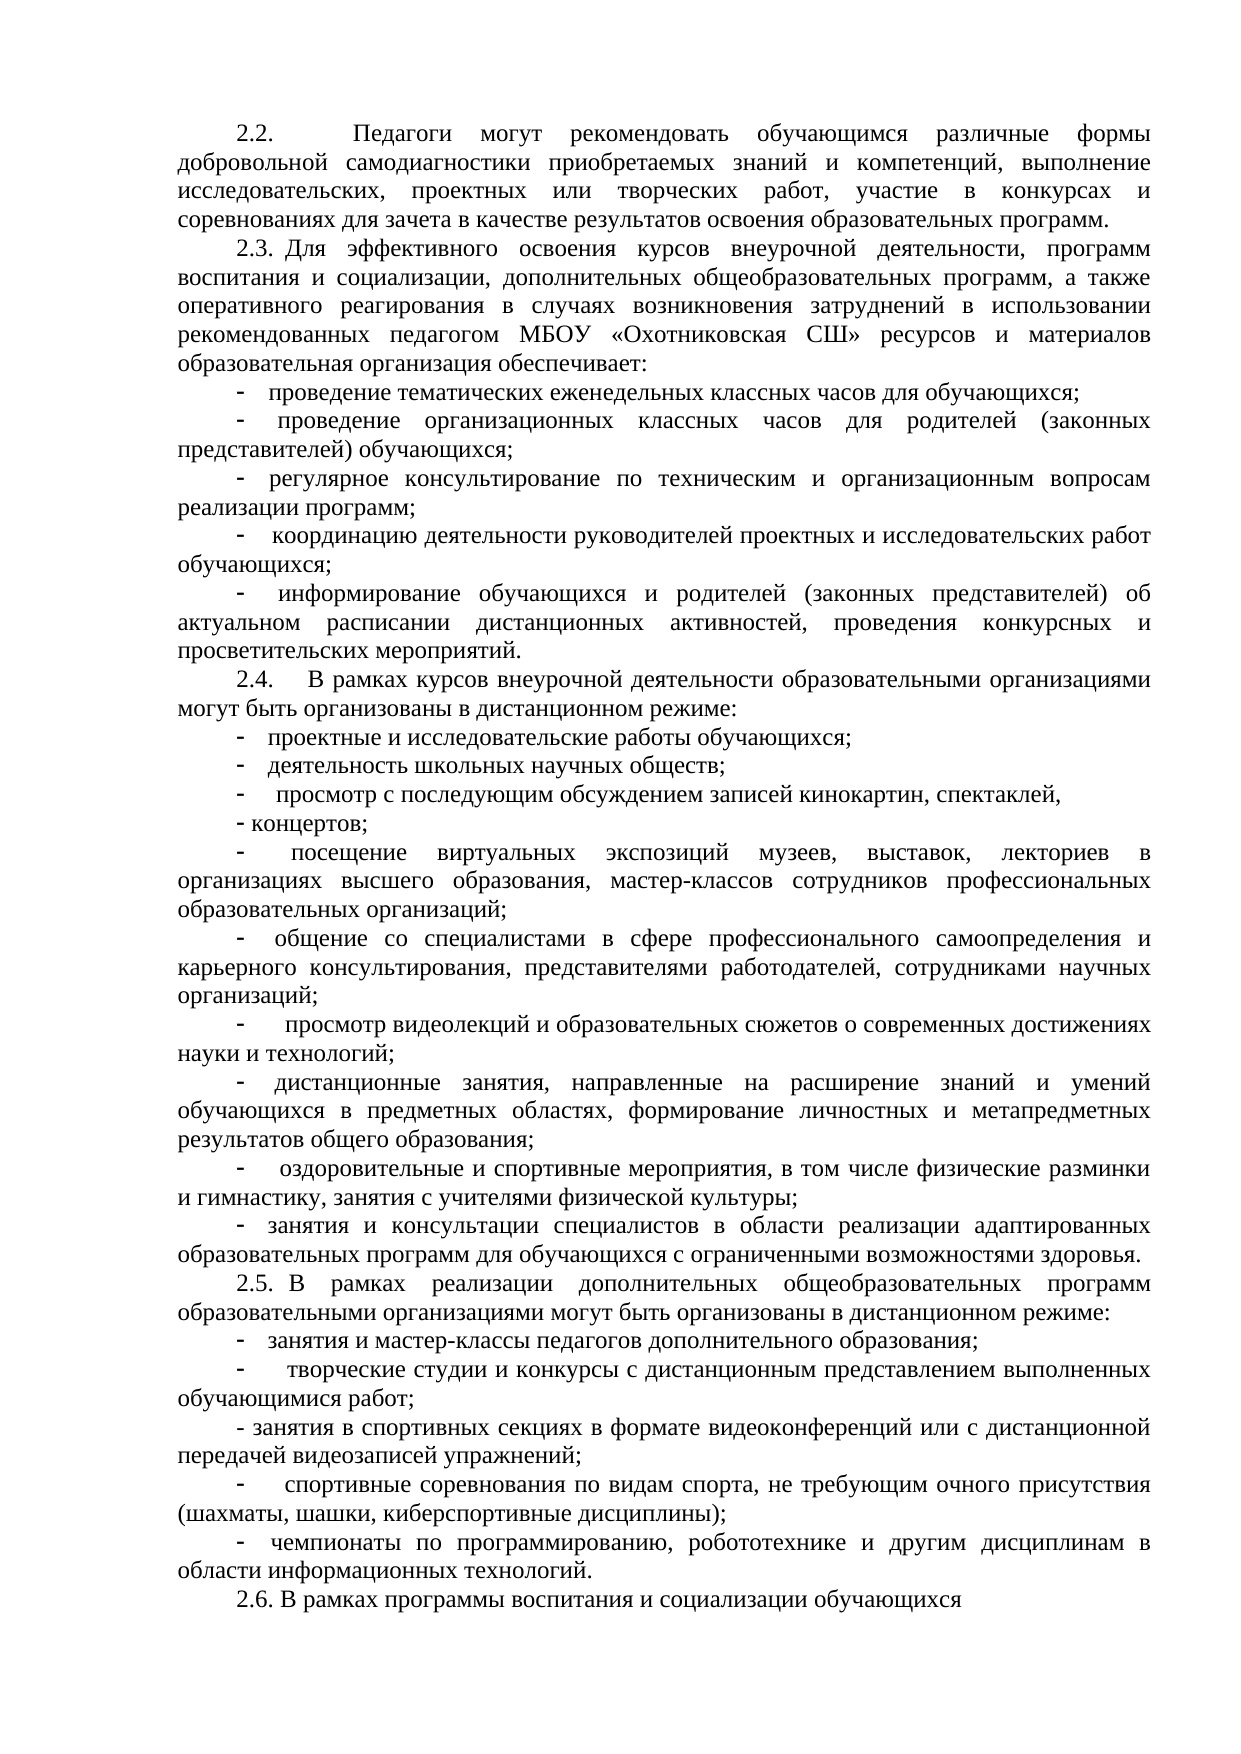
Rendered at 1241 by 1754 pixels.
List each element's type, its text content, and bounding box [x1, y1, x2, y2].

list посещение виртуальных экспозиций музеев, выставок, лекториев в организациях высшего образования, мастер-классов сотрудников профессиональных образовательных организаций; [177, 837, 1152, 923]
list регулярное консультирование по техническим и организационным вопросам реализации программ; [177, 463, 1152, 521]
list информирование обучающихся и родителей (законных представителей) об актуальном расписании дистанционных активностей, проведения конкурсных и просветительских мероприятий. [177, 578, 1152, 664]
list В рамках курсов внеурочной деятельности образовательными организациями могут быть организованы в дистанционном режиме: [177, 664, 1152, 722]
list концертов; [177, 808, 1152, 837]
list Педагоги могут рекомендовать обучающимся различные формы добровольной самодиагностики приобретаемых знаний и компетенций, выполнение исследовательских, проектных или творческих работ, участие в конкурсах и соревнованиях для зачета в качестве результатов освоения образовательных программ. [177, 118, 1152, 233]
list В рамках реализации дополнительных общеобразовательных программ образовательными организациями могут быть организованы в дистанционном режиме: [177, 1268, 1152, 1326]
list деятельность школьных научных обществ; [177, 751, 1152, 779]
list проектные и исследовательские работы обучающихся; [177, 722, 1152, 751]
list проведение организационных классных часов для родителей (законных представителей) обучающихся; [177, 406, 1152, 463]
list просмотр видеолекций и образовательных сюжетов о современных достижениях науки и технологий; [177, 1009, 1152, 1067]
list просмотр с последующим обсуждением записей кинокартин, спектаклей, [177, 779, 1152, 808]
list спортивные соревнования по видам спорта, не требующим очного присутствия (шахматы, шашки, киберспортивные дисциплины); [177, 1469, 1152, 1527]
list Для эффективного освоения курсов внеурочной деятельности, программ воспитания и социализации, дополнительных общеобразовательных программ, а также оперативного реагирования в случаях возникновения затруднений в использовании рекомендованных педагогом МБОУ «Охотниковская СШ» ресурсов и материалов образовательная организация обеспечивает: [177, 233, 1152, 377]
list оздоровительные и спортивные мероприятия, в том числе физические разминки и гимнастику, занятия с учителями физической культуры; [177, 1153, 1152, 1211]
text - занятия в спортивных секциях в формате видеоконференций или с дистанционной передачей видеозаписей упражнений; [177, 1412, 1152, 1469]
list проведение тематических еженедельных классных часов для обучающихся; [177, 377, 1152, 406]
list занятия и мастер-классы педагогов дополнительного образования; [177, 1326, 1152, 1354]
list занятия и консультации специалистов в области реализации адаптированных образовательных программ для обучающихся с ограниченными возможностями здоровья. [177, 1211, 1152, 1268]
text 2.6. В рамках программы воспитания и социализации обучающихся [236, 1584, 1152, 1613]
list общение со специалистами в сфере профессионального самоопределения и карьерного консультирования, представителями работодателей, сотрудниками научных организаций; [177, 923, 1152, 1009]
list координацию деятельности руководителей проектных и исследовательских работ обучающихся; [177, 521, 1152, 578]
list чемпионаты по программированию, робототехнике и другим дисциплинам в области информационных технологий. [177, 1527, 1152, 1584]
list дистанционные занятия, направленные на расширение знаний и умений обучающихся в предметных областях, формирование личностных и метапредметных результатов общего образования; [177, 1067, 1152, 1153]
list творческие студии и конкурсы с дистанционным представлением выполненных обучающимися работ; [177, 1354, 1152, 1412]
